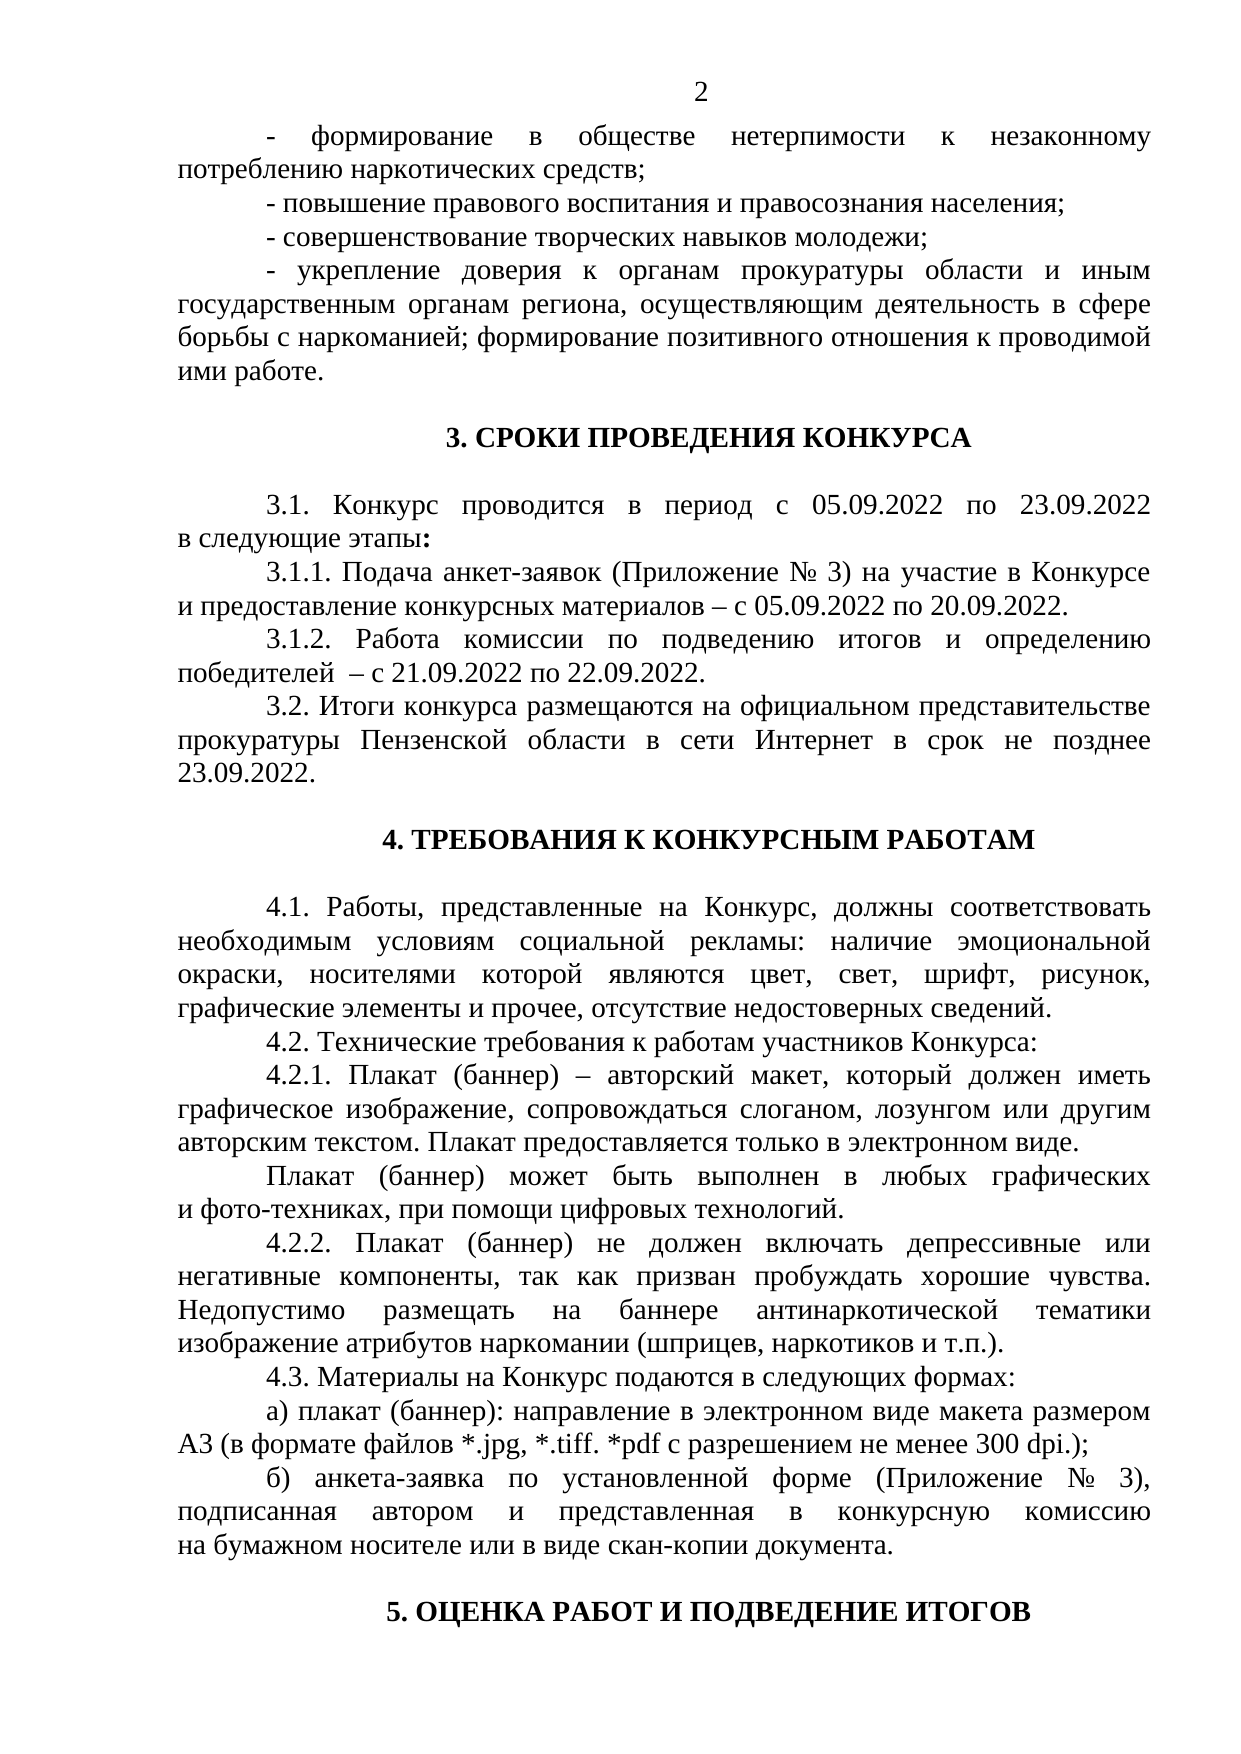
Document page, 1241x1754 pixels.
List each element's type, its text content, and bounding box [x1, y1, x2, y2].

text - укрепление доверия к органам прокуратуры области и иным государственным органам региона, осуществляющим деятельность в сфере борьбы с наркоманией; формирование позитивного отношения к проводимой ими работе. [177, 252, 1152, 386]
text 4.3. Материалы на Конкурс подаются в следующих формах: [177, 1359, 1152, 1393]
text - формирование в обществе нетерпимости к незаконному потреблению наркотических средств; [177, 118, 1152, 185]
text 4. ТРЕБОВАНИЯ К КОНКУРСНЫМ РАБОТАМ [177, 822, 1152, 856]
text 4.1. Работы, представленные на Конкурс, должны соответствовать необходимым условиям социальной рекламы: наличие эмоциональной окраски, носителями которой являются цвет, свет, шрифт, рисунок, графические элементы и прочее, отсутствие недостоверных сведений. [177, 889, 1152, 1024]
text 3.1.1. Подача анкет-заявок (Приложение № 3) на участие в Конкурсе и предоставление конкурсных материалов – с 05.09.2022 по 20.09.2022. [177, 554, 1152, 621]
text а) плакат (баннер): направление в электронном виде макета размером A3 (в формате файлов *.jpg, *.tiff. *pdf с разрешением не менее 300 dpi.); [177, 1393, 1152, 1460]
text Плакат (баннер) может быть выполнен в любых графических и фото-техниках, при помощи цифровых технологий. [177, 1158, 1152, 1225]
text 4.2.2. Плакат (баннер) не должен включать депрессивные или негативные компоненты, так как призван пробуждать хорошие чувства. Недопустимо размещать на баннере антинаркотической тематики изображение атрибутов наркомании (шприцев, наркотиков и т.п.). [177, 1225, 1152, 1359]
text - повышение правового воспитания и правосознания населения; [177, 185, 1152, 219]
text б) анкета-заявка по установленной форме (Приложение № 3), подписанная автором и представленная в конкурсную комиссию на бумажном носителе или в виде скан-копии документа. [177, 1460, 1152, 1560]
text 4.2. Технические требования к работам участников Конкурса: [177, 1024, 1152, 1057]
text 3.2. Итоги конкурса размещаются на официальном представительстве прокуратуры Пензенской области в сети Интернет в срок не позднее 23.09.2022. [177, 688, 1152, 789]
text 3.1. Конкурс проводится в период с 05.09.2022 по 23.09.2022 в следующие этапы: [177, 487, 1152, 554]
text - совершенствование творческих навыков молодежи; [177, 219, 1152, 252]
text 5. ОЦЕНКА РАБОТ И ПОДВЕДЕНИЕ ИТОГОВ [177, 1594, 1152, 1627]
text 3.1.2. Работа комиссии по подведению итогов и определению победителей – с 21.09.2022 по 22.09.2022. [177, 621, 1152, 688]
text 4.2.1. Плакат (баннер) – авторский макет, который должен иметь графическое изображение, сопровождаться слоганом, лозунгом или другим авторским текстом. Плакат предоставляется только в электронном виде. [177, 1057, 1152, 1158]
text 3. СРОКИ ПРОВЕДЕНИЯ КОНКУРСА [177, 420, 1152, 453]
